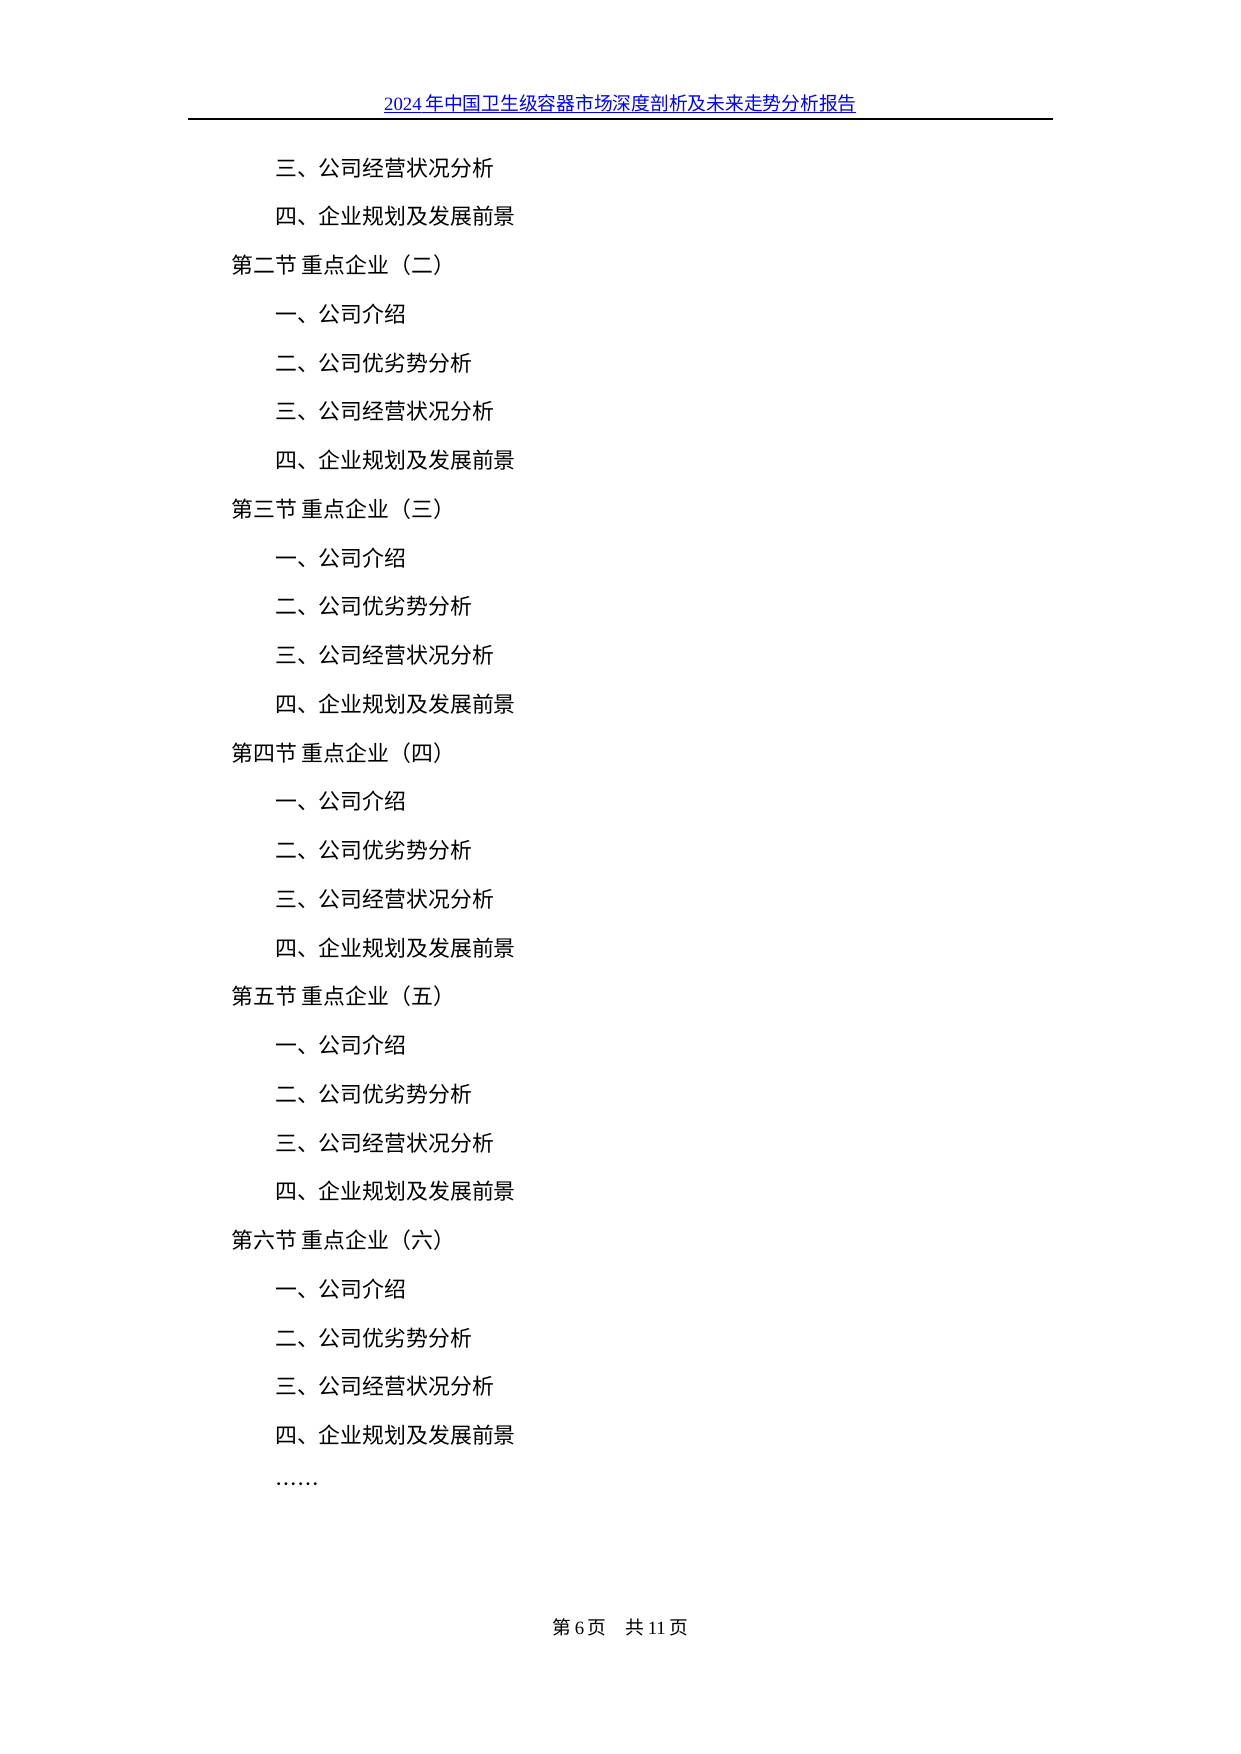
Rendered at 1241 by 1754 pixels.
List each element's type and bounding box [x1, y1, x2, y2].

text [187, 150, 1053, 1499]
